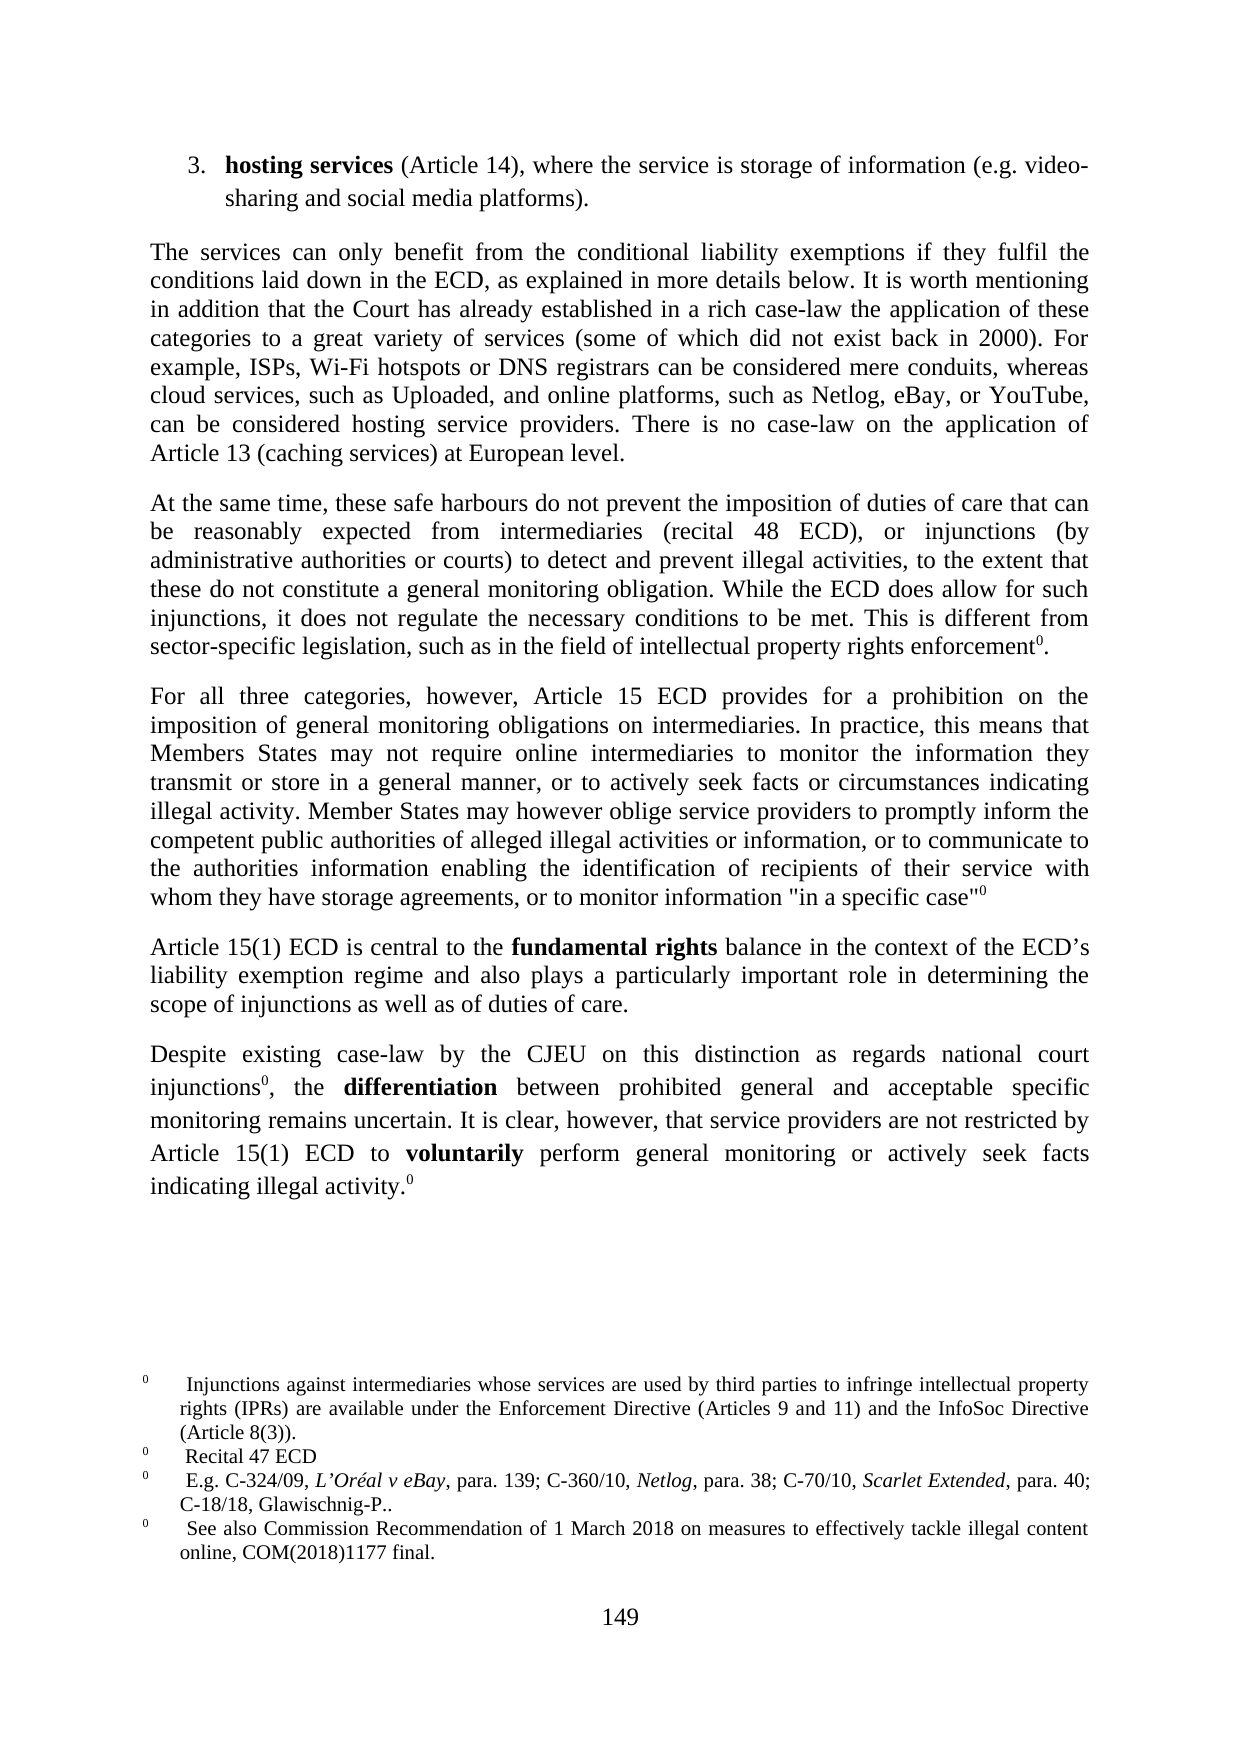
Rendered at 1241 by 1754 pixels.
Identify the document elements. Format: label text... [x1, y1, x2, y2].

text At the same time, these safe harbours do not prevent the imposition of duties of care that can be reasonably expected from intermediaries (recital 48 ECD), or injunctions (by administrative authorities or courts) to detect and prevent illegal activities, to the extent that these do not constitute a general monitoring obligation. While the ECD does allow for such injunctions, it does not regulate the necessary conditions to be met. This is different from sector-specific legislation, such as in the field of intellectual property rights enforcement. [150, 488, 1090, 660]
text Despite existing case-law by the CJEU on this distinction as regards national court injunctions, the differentiation between prohibited general and acceptable specific monitoring remains uncertain. It is clear, however, that service providers are not restricted by Article 15(1) ECD to voluntarily perform general monitoring or actively seek facts indicating illegal activity. [150, 1039, 1090, 1200]
text The services can only benefit from the conditional liability exemptions if they fulfil the conditions laid down in the ECD, as explained in more details below. It is worth mentioning in addition that the Court has already established in a rich case-law the application of these categories to a great variety of services (some of which did not exist back in 2000). For example, ISPs, Wi-Fi hotspots or DNS registrars can be considered mere conduits, whereas cloud services, such as Uploaded, and online platforms, such as Netlog, eBay, or YouTube, can be considered hosting service providers. There is no case-law on the application of Article 13 (caching services) at European level. [150, 237, 1090, 467]
list hosting services (Article 14), where the service is storage of information (e.g. video-sharing and social media platforms). [187, 150, 1090, 212]
text Article 15(1) ECD is central to the fundamental rights balance in the context of the ECD’s liability exemption regime and also plays a particularly important role in determining the scope of injunctions as well as of duties of care. [150, 932, 1090, 1018]
text For all three categories, however, Article 15 ECD provides for a prohibition on the imposition of general monitoring obligations on intermediaries. In practice, this means that Members States may not require online intermediaries to monitor the information they transmit or store in a general manner, or to actively seek facts or circumstances indicating illegal activity. Member States may however oblige service providers to promptly inform the competent public authorities of alleged illegal activities or information, or to communicate to the authorities information enabling the identification of recipients of their service with whom they have storage agreements, or to monitor information "in a specific case" [150, 681, 1090, 911]
